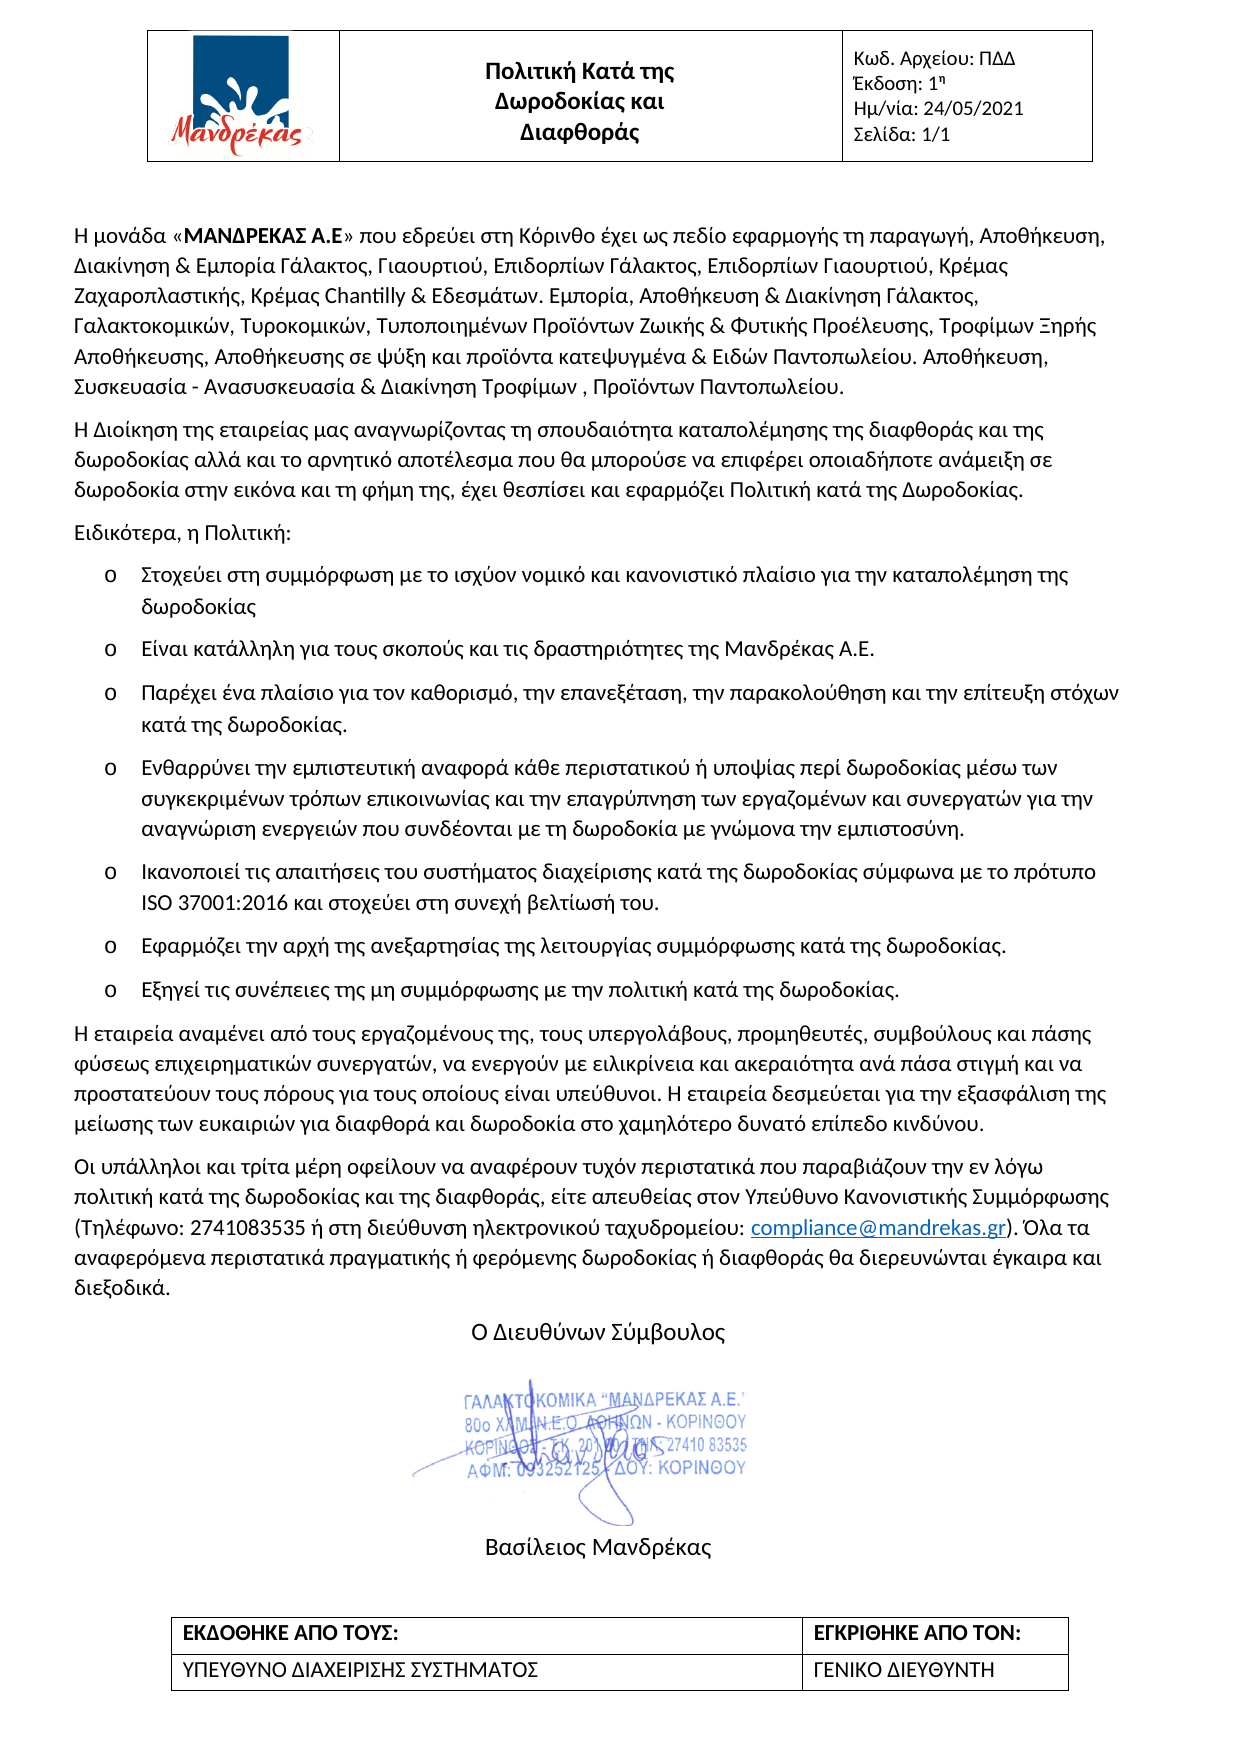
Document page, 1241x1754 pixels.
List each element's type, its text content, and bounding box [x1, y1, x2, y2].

list Παρέχει ένα πλαίσιο για τον καθορισμό, την επανεξέταση, την παρακολούθηση και την επίτευξη στόχων κατά της δωροδοκίας. [103, 678, 1122, 738]
text Ο Διευθύνων Σύμβουλος [74, 1316, 1122, 1346]
picture [164, 30, 323, 161]
text Η μονάδα «ΜΑΝΔΡΕΚΑΣ Α.Ε» που εδρεύει στη Κόρινθο έχει ως πεδίο εφαρμογής τη παραγωγή, Αποθήκευση, Διακίνηση & Εμπορία Γάλακτος, Γιαουρτιού, Επιδορπίων Γάλακτος, Επιδορπίων Γιαουρτιού, Κρέμας Ζαχαροπλαστικής, Κρέμας Chantilly & Εδεσμάτων. Εμπορία, Αποθήκευση & Διακίνηση Γάλακτος, Γαλακτοκομικών, Τυροκομικών, Τυποποιημένων Προϊόντων Ζωικής & Φυτικής Προέλευσης, Τροφίμων Ξηρής Αποθήκευσης, Αποθήκευσης σε ψύξη και προϊόντα κατεψυγμένα & Ειδών Παντοπωλείου. Αποθήκευση, Συσκευασία - Ανασυσκευασία & Διακίνηση Τροφίμων , Προϊόντων Παντοπωλείου. [74, 221, 1122, 400]
list Είναι κατάλληλη για τους σκοπούς και τις δραστηριότητες της Μανδρέκας Α.Ε. [103, 634, 1122, 664]
picture [371, 1355, 768, 1525]
list Εξηγεί τις συνέπειες της μη συμμόρφωσης με την πολιτική κατά της δωροδοκίας. [103, 975, 1122, 1004]
list Ενθαρρύνει την εμπιστευτική αναφορά κάθε περιστατικού ή υποψίας περί δωροδοκίας μέσω των συγκεκριμένων τρόπων επικοινωνίας και την επαγρύπνηση των εργαζομένων και συνεργατών για την αναγνώριση ενεργειών που συνδέονται με τη δωροδοκία με γνώμονα την εμπιστοσύνη. [103, 753, 1122, 842]
list Εφαρμόζει την αρχή της ανεξαρτησίας της λειτουργίας συμμόρφωσης κατά της δωροδοκίας. [103, 931, 1122, 960]
text Ειδικότερα, η Πολιτική: [74, 518, 1122, 546]
list Ικανοποιεί τις απαιτήσεις του συστήματος διαχείρισης κατά της δωροδοκίας σύμφωνα με το πρότυπο ISO 37001:2016 και στοχεύει στη συνεχή βελτίωσή του. [103, 857, 1122, 916]
text Βασίλειος Μανδρέκας [74, 1531, 1122, 1561]
list Στοχεύει στη συμμόρφωση με το ισχύον νομικό και κανονιστικό πλαίσιο για την καταπολέμηση της δωροδοκίας [103, 561, 1122, 620]
text Η Διοίκηση της εταιρείας μας αναγνωρίζοντας τη σπουδαιότητα καταπολέμησης της διαφθοράς και της δωροδοκίας αλλά και το αρνητικό αποτέλεσμα που θα μπορούσε να επιφέρει οποιαδήποτε ανάμειξη σε δωροδοκία στην εικόνα και τη φήμη της, έχει θεσπίσει και εφαρμόζει Πολιτική κατά της Δωροδοκίας. [74, 415, 1122, 503]
text Η εταιρεία αναμένει από τους εργαζομένους της, τους υπεργολάβους, προμηθευτές, συμβούλους και πάσης φύσεως επιχειρηματικών συνεργατών, να ενεργούν με ειλικρίνεια και ακεραιότητα ανά πάσα στιγμή και να προστατεύουν τους πόρους για τους οποίους είναι υπεύθυνοι. Η εταιρεία δεσμεύεται για την εξασφάλιση της μείωσης των ευκαιριών για διαφθορά και δωροδοκία στο χαμηλότερο δυνατό επίπεδο κινδύνου. [74, 1019, 1122, 1137]
text Οι υπάλληλοι και τρίτα μέρη οφείλουν να αναφέρουν τυχόν περιστατικά που παραβιάζουν την εν λόγω πολιτική κατά της δωροδοκίας και της διαφθοράς, είτε απευθείας στον Υπεύθυνο Κανονιστικής Συμμόρφωσης (Τηλέφωνο: 2741083535 ή στη διεύθυνση ηλεκτρονικού ταχυδρομείου: compliance@mandrekas.gr). Όλα τα αναφερόμενα περιστατικά πραγματικής ή φερόμενης δωροδοκίας ή διαφθοράς θα διερευνώνται έγκαιρα και διεξοδικά. [74, 1152, 1122, 1301]
